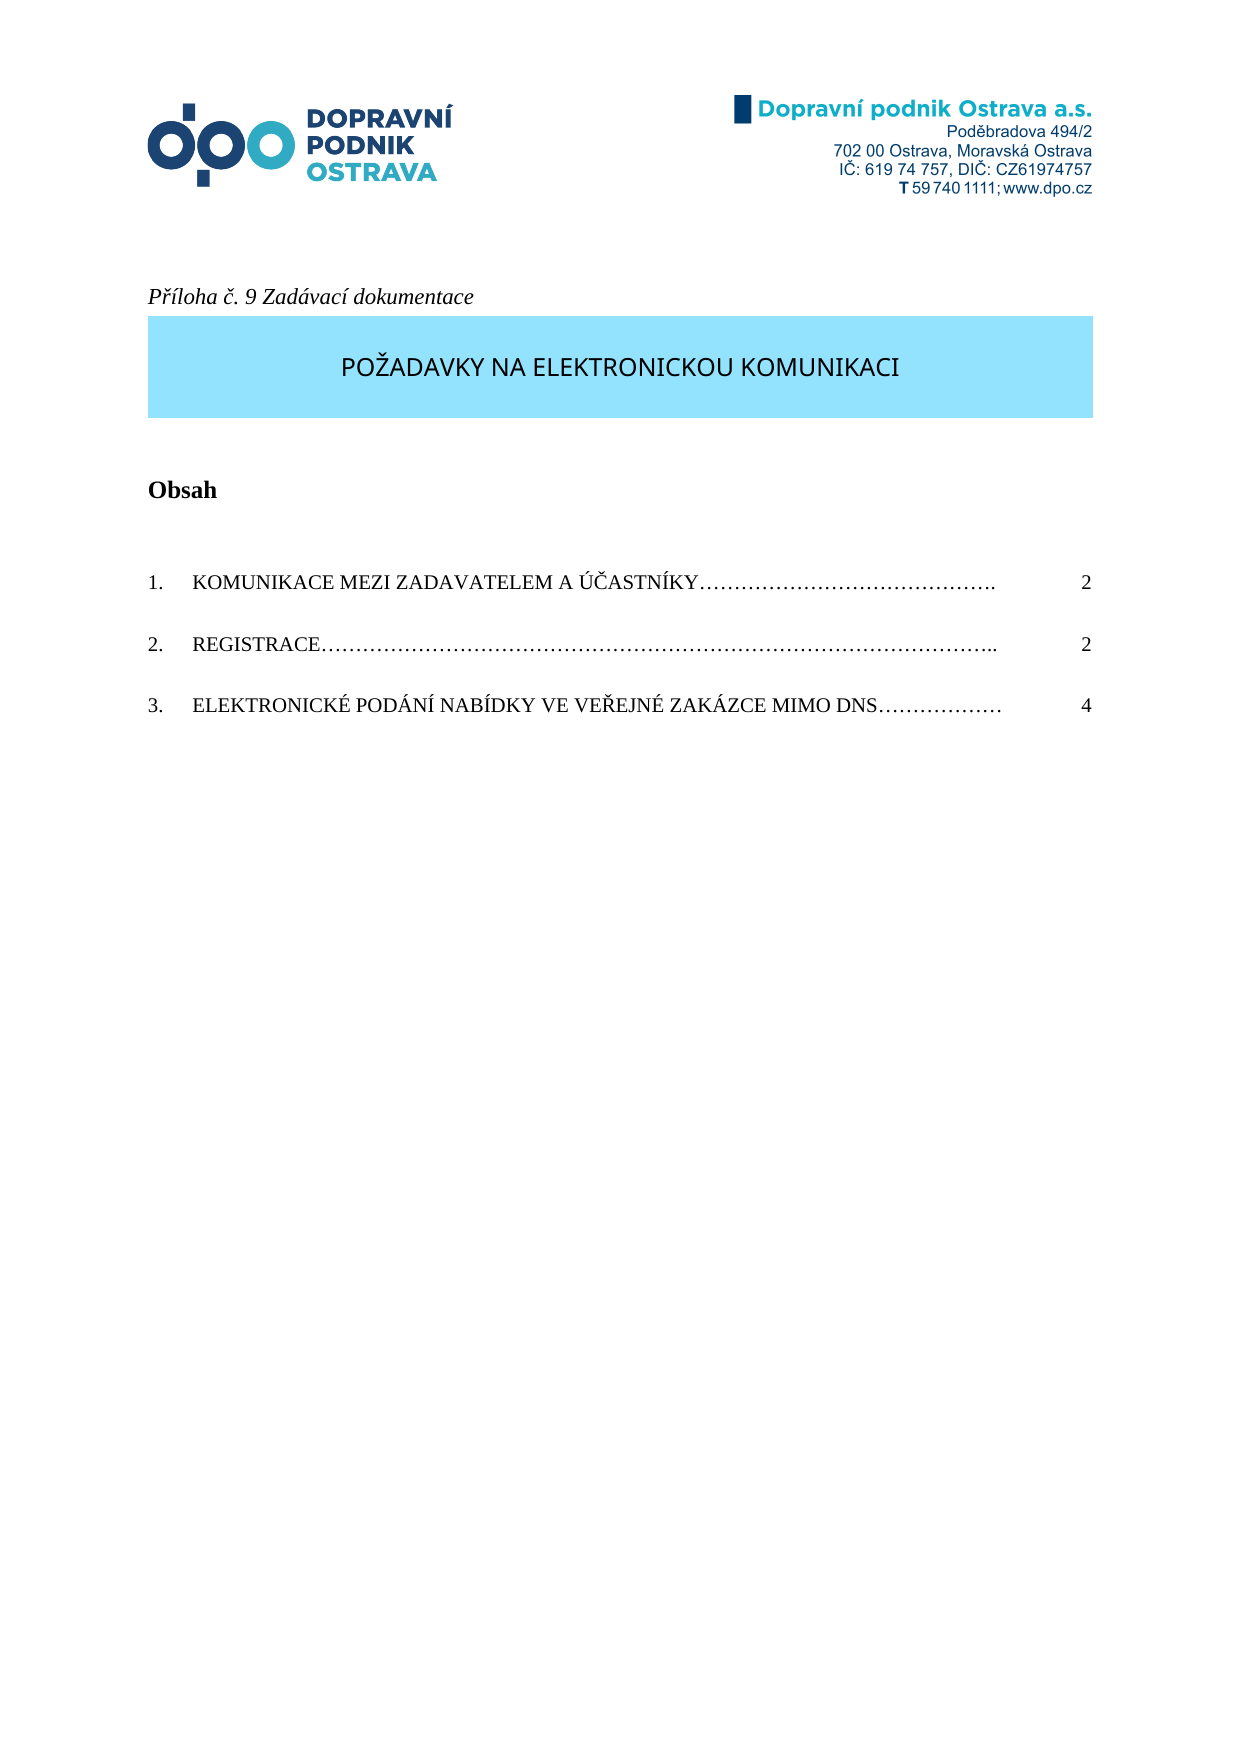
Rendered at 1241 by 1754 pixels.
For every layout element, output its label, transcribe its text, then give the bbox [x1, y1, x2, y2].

picture [147, 103, 454, 187]
text 1. Komunikace mezi zadavatelem a účastníky……………………………………. 2 [148, 570, 1093, 594]
text POŽADAVKY NA ELEKTRONICKOU KOMUNIKACI [148, 350, 1093, 384]
text Obsah [148, 475, 1093, 504]
text 2. Registrace…………………………………………………………………………………….. 2 [148, 632, 1093, 656]
picture [734, 95, 1092, 197]
text Příloha č. 9 Zadávací dokumentace [148, 283, 1093, 309]
text 3. Elektronické podání nabídky ve veřejné zakázce mimo DNS……………… 4 [148, 693, 1093, 717]
